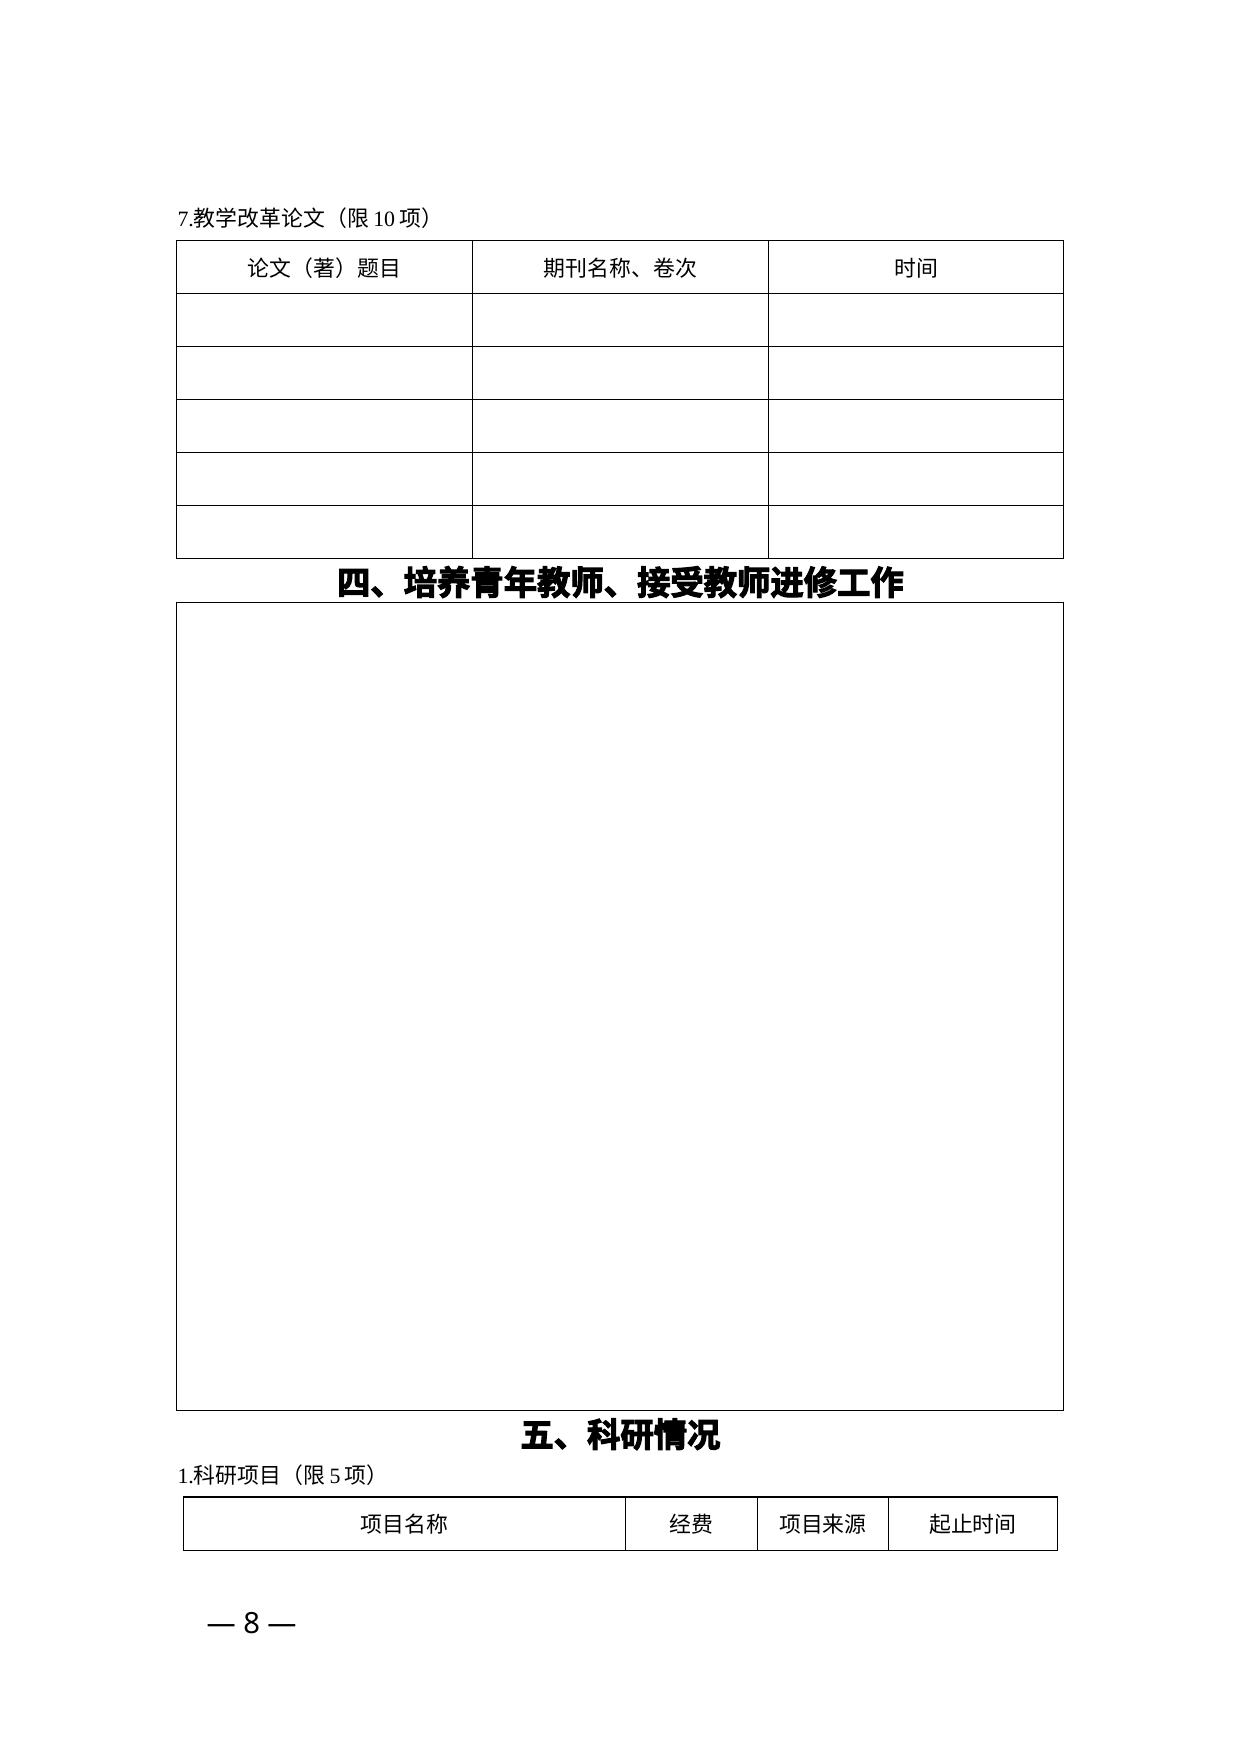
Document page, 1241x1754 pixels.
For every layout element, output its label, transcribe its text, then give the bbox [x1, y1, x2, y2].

table_cell [473, 400, 768, 452]
table_cell [177, 347, 472, 399]
text 四、培养青年教师、接受教师进修工作 [177, 559, 1063, 602]
table_cell [177, 453, 472, 505]
text 1.科研项目（限5项） [177, 1454, 1063, 1496]
table_header 期刊名称、卷次 [473, 241, 768, 293]
table_cell [473, 506, 768, 558]
table_cell [177, 294, 472, 346]
table_cell [769, 294, 1063, 346]
table_cell [769, 453, 1063, 505]
table_cell [769, 347, 1063, 399]
table_cell [177, 506, 472, 558]
table_header 经费 [626, 1498, 757, 1549]
text 五、科研情况 [177, 1411, 1063, 1454]
table_cell [473, 347, 768, 399]
table_header 项目来源 [758, 1498, 888, 1549]
table_header 起止时间 [889, 1498, 1057, 1549]
table_cell [769, 400, 1063, 452]
table_cell [769, 506, 1063, 558]
text 7.教学改革论文（限10项） [177, 197, 1063, 239]
table_cell [473, 294, 768, 346]
table_cell [473, 453, 768, 505]
table_header [177, 603, 1063, 1410]
table_header 论文（著）题目 [177, 241, 472, 293]
table_header 项目名称 [184, 1498, 625, 1549]
table_header 时间 [769, 241, 1063, 293]
table_cell [177, 400, 472, 452]
